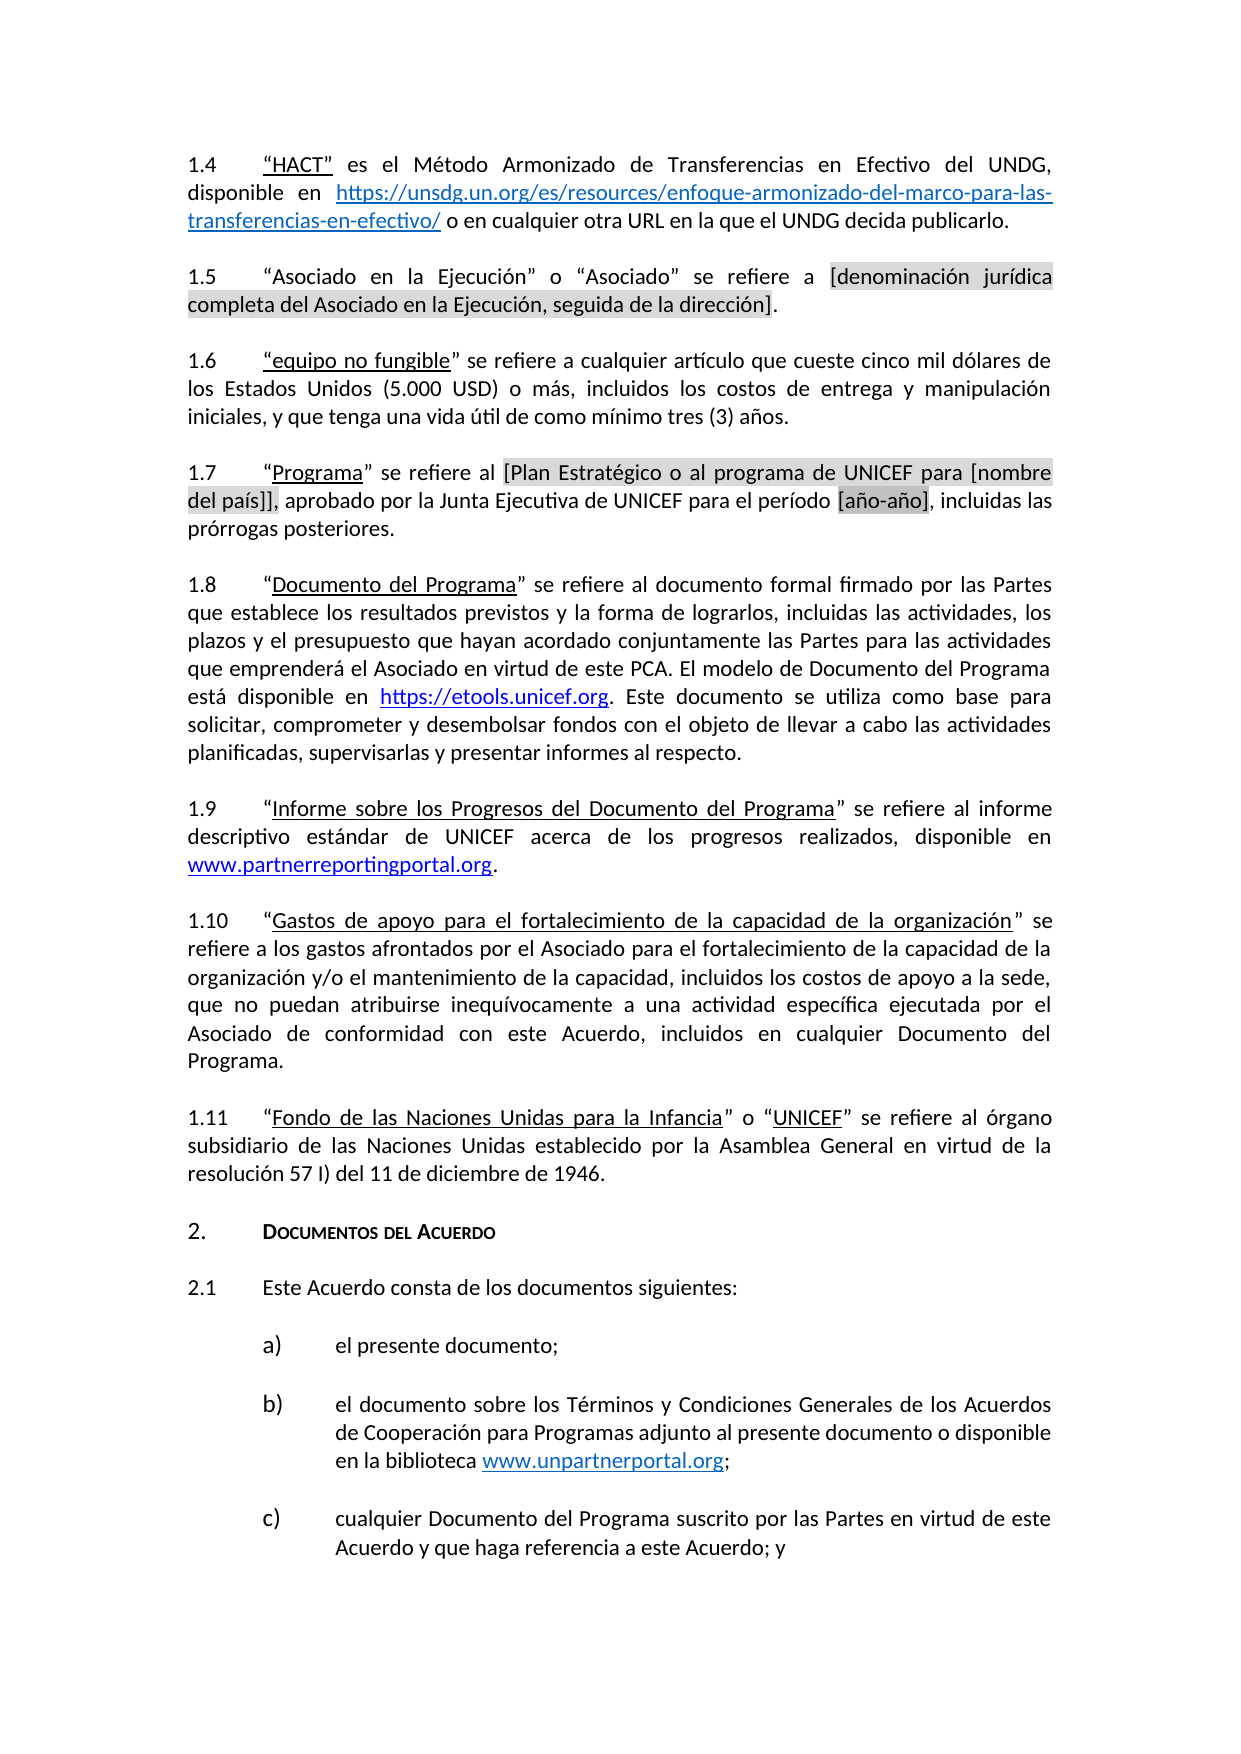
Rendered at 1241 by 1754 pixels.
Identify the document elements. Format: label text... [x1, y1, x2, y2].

list cualquier Documento del Programa suscrito por las Partes en virtud de este Acuerdo y que haga referencia a este Acuerdo; y [262, 1502, 1053, 1561]
text 2.1 Este Acuerdo consta de los documentos siguientes: [187, 1273, 1053, 1301]
list el documento sobre los Términos y Condiciones Generales de los Acuerdos de Cooperación para Programas adjunto al presente documento o disponible en la biblioteca www.unpartnerportal.org; [262, 1388, 1053, 1474]
text 1.5 “Asociado en la Ejecución” o “Asociado” se refiere a . [187, 262, 1053, 318]
text 1.6 “equipo no fungible” se refiere a cualquier artículo que cueste cinco mil dólares de los Estados Unidos (5.000 USD) o más, incluidos los costos de entrega y manipulación iniciales, y que tenga una vida útil de como mínimo tres (3) años. [187, 346, 1053, 430]
text 1.4 “HACT” es el Método Armonizado de Transferencias en Efectivo del UNDG, disponible en https://unsdg.un.org/es/resources/enfoque-armonizado-del-marco-para-las-transferencias-en-efectivo/ o en cualquier otra URL en la que el UNDG decida publicarlo. [187, 150, 1053, 234]
text 1.10 “Gastos de apoyo para el fortalecimiento de la capacidad de la organización” se refiere a los gastos afrontados por el Asociado para el fortalecimiento de la capacidad de la organización y/o el mantenimiento de la capacidad, incluidos los costos de apoyo a la sede, que no puedan atribuirse inequívocamente a una actividad específica ejecutada por el Asociado de conformidad con este Acuerdo, incluidos en cualquier Documento del Programa. [187, 907, 1053, 1075]
text 1.7 “Programa” se refiere al , aprobado por la Junta Ejecutiva de UNICEF para el período , incluidas las prórrogas posteriores. [187, 458, 1053, 542]
text 1.9 “Informe sobre los Progresos del Documento del Programa” se refiere al informe descriptivo estándar de UNICEF acerca de los progresos realizados, disponible en www.partnerreportingportal.org. [187, 794, 1053, 878]
list el presente documento; [262, 1329, 1053, 1360]
text 1.11 “Fondo de las Naciones Unidas para la Infancia” o “UNICEF” se refiere al órgano subsidiario de las Naciones Unidas establecido por la Asamblea General en virtud de la resolución 57 I) del 11 de diciembre de 1946. [187, 1103, 1053, 1187]
text 1.8 “Documento del Programa” se refiere al documento formal firmado por las Partes que establece los resultados previstos y la forma de lograrlos, incluidas las actividades, los plazos y el presupuesto que hayan acordado conjuntamente las Partes para las actividades que emprenderá el Asociado en virtud de este PCA. El modelo de Documento del Programa está disponible en https://etools.unicef.org. Este documento se utiliza como base para solicitar, comprometer y desembolsar fondos con el objeto de llevar a cabo las actividades planificadas, supervisarlas y presentar informes al respecto. [187, 570, 1053, 766]
list Documentos del Acuerdo [187, 1215, 1053, 1245]
